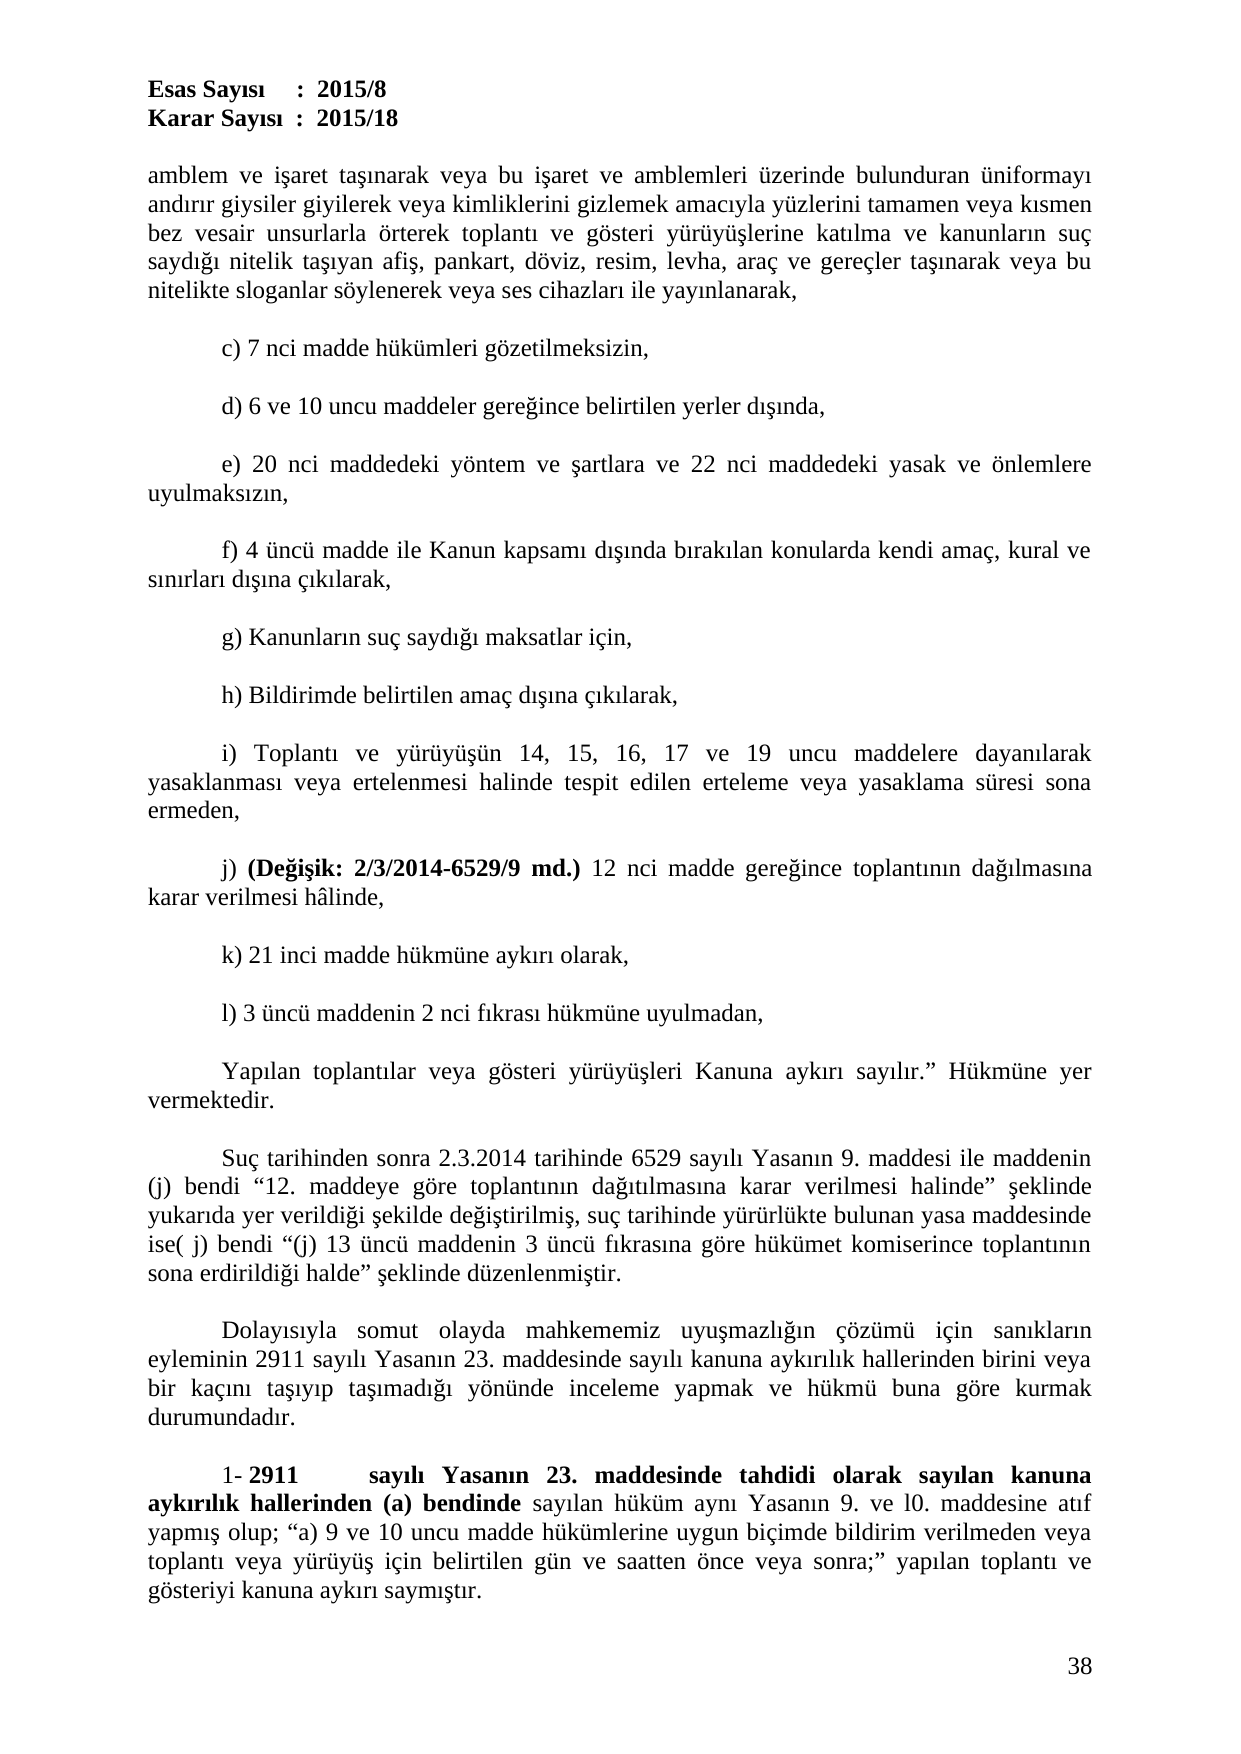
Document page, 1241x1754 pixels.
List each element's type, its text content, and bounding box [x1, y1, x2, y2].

text k) 21 inci madde hükmüne aykırı olarak, [148, 940, 1093, 969]
text l) 3 üncü maddenin 2 nci fıkrası hükmüne uyulmadan, [148, 998, 1093, 1027]
text g) Kanunların suç saydığı maksatlar için, [148, 622, 1093, 651]
text e) 20 nci maddedeki yöntem ve şartlara ve 22 nci maddedeki yasak ve önlemlere uyulmaksızın, [148, 449, 1093, 506]
text Dolayısıyla somut olayda mahkememiz uyuşmazlığın çözümü için sanıkların eyleminin 2911 sayılı Yasanın 23. maddesinde sayılı kanuna aykırılık hallerinden birini veya bir kaçını taşıyıp taşımadığı yönünde inceleme yapmak ve hükmü buna göre kurmak durumundadır. [148, 1316, 1093, 1431]
text i) Toplantı ve yürüyüşün 14, 15, 16, 17 ve 19 uncu maddelere dayanılarak yasaklanması veya ertelenmesi halinde tespit edilen erteleme veya yasaklama süresi sona ermeden, [148, 738, 1093, 824]
text Yapılan toplantılar veya gösteri yürüyüşleri Kanuna aykırı sayılır.” Hükmüne yer vermektedir. [148, 1056, 1093, 1113]
text 1- 2911 sayılı Yasanın 23. maddesinde tahdidi olarak sayılan kanuna aykırılık hallerinden (a) bendinde sayılan hüküm aynı Yasanın 9. ve l0. maddesine atıf yapmış olup; “a) 9 ve 10 uncu madde hükümlerine uygun biçimde bildirim verilmeden veya toplantı veya yürüyüş için belirtilen gün ve saatten önce veya sonra;” yapılan toplantı ve gösteriyi kanuna aykırı saymıştır. [148, 1460, 1093, 1603]
text c) 7 nci madde hükümleri gözetilmeksizin, [148, 333, 1093, 362]
text f) 4 üncü madde ile Kanun kapsamı dışında bırakılan konularda kendi amaç, kural ve sınırları dışına çıkılarak, [148, 536, 1093, 593]
text j) (Değişik: 2/3/2014-6529/9 md.) 12 nci madde gereğince toplantının dağılmasına karar verilmesi hâlinde, [148, 853, 1093, 911]
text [148, 160, 1093, 304]
text h) Bildirimde belirtilen amaç dışına çıkılarak, [148, 680, 1093, 709]
text d) 6 ve 10 uncu maddeler gereğince belirtilen yerler dışında, [148, 391, 1093, 420]
text Suç tarihinden sonra 2.3.2014 tarihinde 6529 sayılı Yasanın 9. maddesi ile maddenin (j) bendi “12. maddeye göre toplantının dağıtılmasına karar verilmesi halinde” şeklinde yukarıda yer verildiği şekilde değiştirilmiş, suç tarihinde yürürlükte bulunan yasa maddesinde ise( j) bendi “(j) 13 üncü maddenin 3 üncü fıkrasına göre hükümet komiserince toplantının sona erdirildiği halde” şeklinde düzenlenmiştir. [148, 1143, 1093, 1286]
